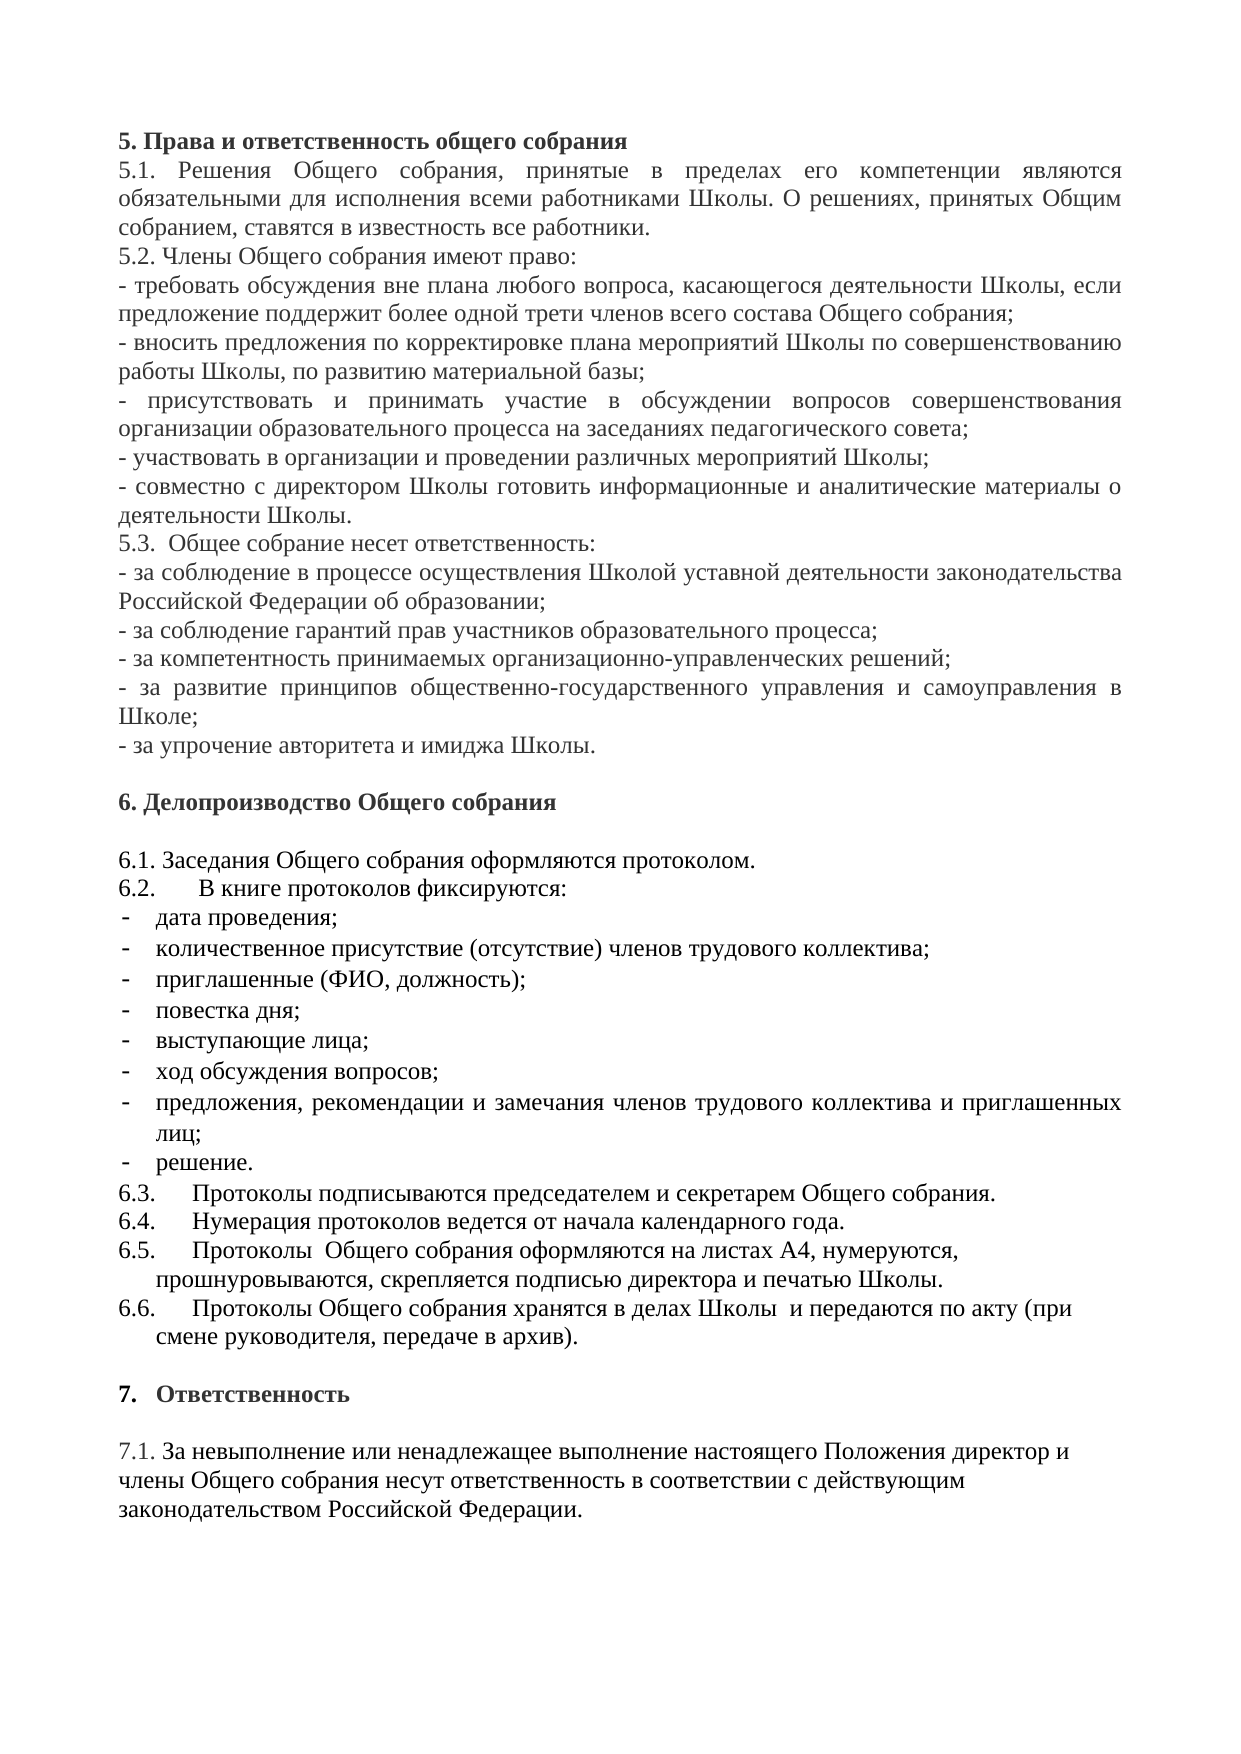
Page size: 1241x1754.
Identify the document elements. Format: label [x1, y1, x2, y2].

table_header [110, 118, 1131, 1588]
